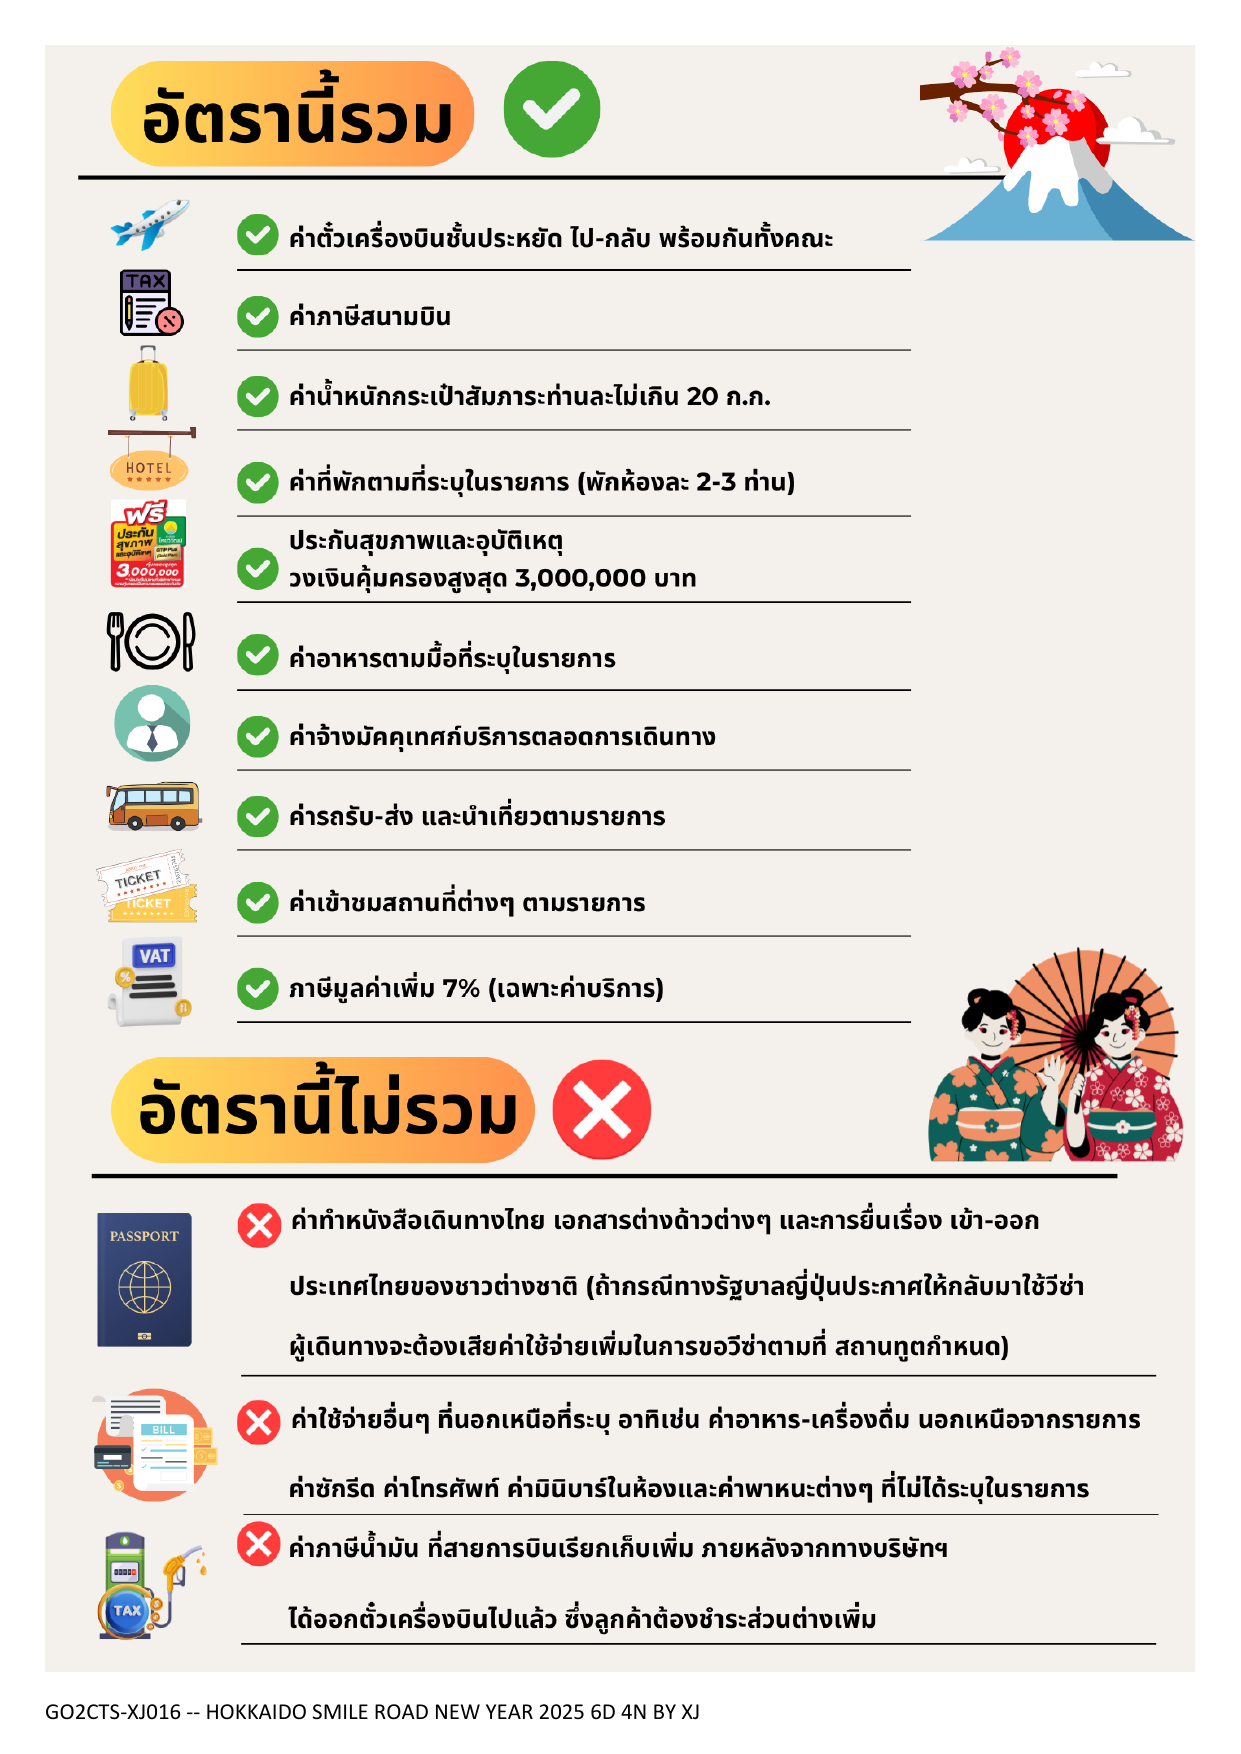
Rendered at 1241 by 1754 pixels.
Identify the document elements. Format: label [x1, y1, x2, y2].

picture [45, 45, 1196, 1672]
